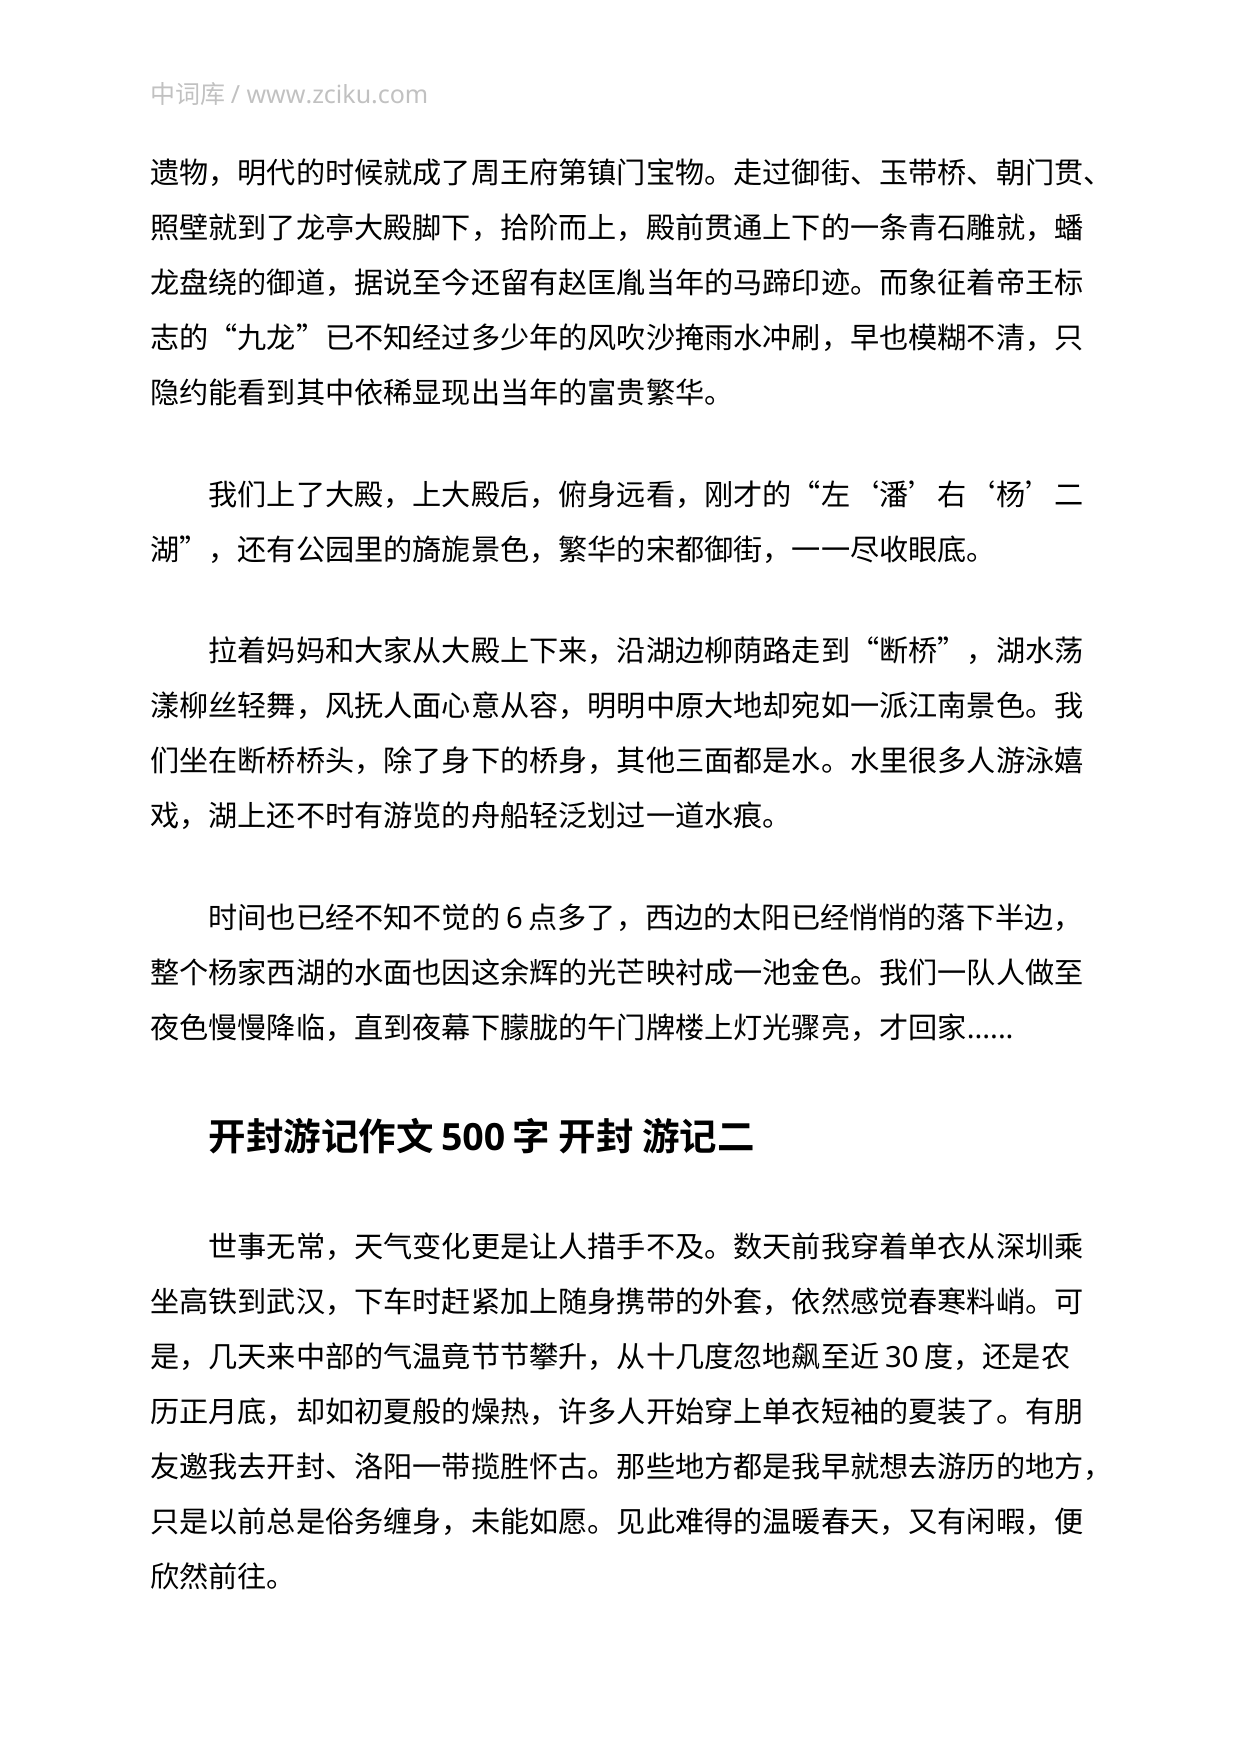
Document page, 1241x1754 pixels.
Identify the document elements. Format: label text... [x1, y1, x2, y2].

text 时间也已经不知不觉的6点多了，西边的太阳已经悄悄的落下半边，整个杨家西湖的水面也因这余辉的光芒映衬成一池金色。我们一队人做至夜色慢慢降临，直到夜幕下朦胧的午门牌楼上灯光骤亮，才回家...... [150, 894, 1090, 1047]
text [150, 150, 1090, 412]
text 我们上了大殿，上大殿后，俯身远看，刚才的“左‘潘’右‘杨’二湖”，还有公园里的旖旎景色，繁华的宋都御街，一一尽收眼底。 [150, 471, 1090, 568]
text 世事无常，天气变化更是让人措手不及。数天前我穿着单衣从深圳乘坐高铁到武汉，下车时赶紧加上随身携带的外套，依然感觉春寒料峭。可是，几天来中部的气温竟节节攀升，从十几度忽地飙至近30度，还是农历正月底，却如初夏般的燥热，许多人开始穿上单衣短袖的夏装了。有朋友邀我去开封、洛阳一带揽胜怀古。那些地方都是我早就想去游历的地方，只是以前总是俗务缠身，未能如愿。见此难得的温暖春天，又有闲暇，便欣然前往。 [150, 1224, 1090, 1596]
text 拉着妈妈和大家从大殿上下来，沿湖边柳荫路走到“断桥”，湖水荡漾柳丝轻舞，风抚人面心意从容，明明中原大地却宛如一派江南景色。我们坐在断桥桥头，除了身下的桥身，其他三面都是水。水里很多人游泳嬉戏，湖上还不时有游览的舟船轻泛划过一道水痕。 [150, 628, 1090, 835]
text 开封游记作文500字 开封 游记二 [150, 1106, 1090, 1161]
